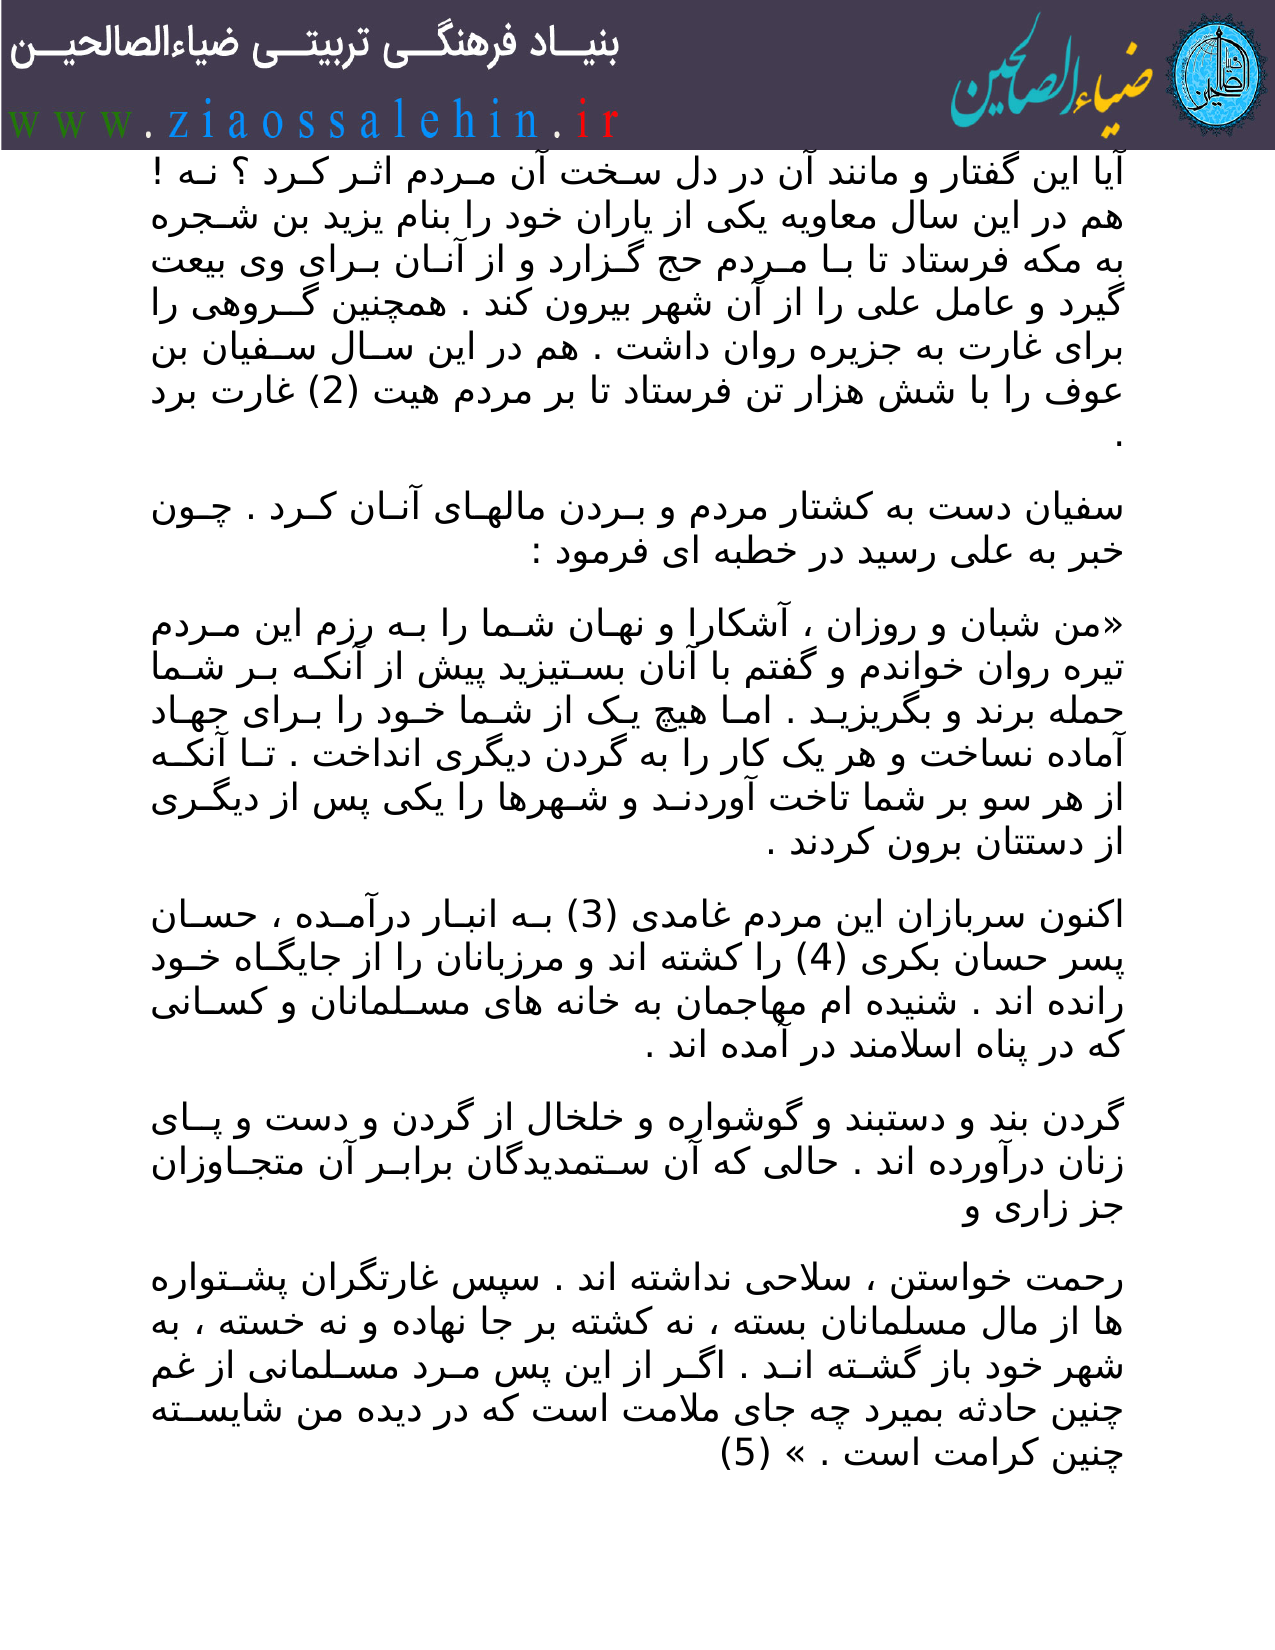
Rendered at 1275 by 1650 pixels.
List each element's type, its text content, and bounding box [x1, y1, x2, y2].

text اکنون سربازان این مردم غامدی (3) به انبار درآمده ، حسان پسر حسان بکری (4) را کشته اند و مرزبانان را از جایگاه خود رانده اند . شنیده ام مهاجمان به خانه های مسلمانان و کسانی که در پناه اسلامند در آمده اند . [150, 892, 1125, 1067]
picture [1, 0, 1275, 150]
text آیا این گفتار و مانند آن در دل سخت آن مردم اثر کرد ؟ نه ! هم در این سال معاویه یکی از یاران خود را بنام یزید بن شجره به مکه فرستاد تا با مردم حج گزارد و از آنان برای وی بیعت گیرد و عامل علی را از آن شهر بیرون کند . همچنین گروهی را برای غارت به جزیره روان داشت . هم در این سال سفیان بن عوف را با شش هزار تن فرستاد تا بر مردم هیت (2) غارت برد . [150, 150, 1125, 456]
text «من شبان و روزان ، آشکارا و نهان شما را به رزم این مردم تیره روان خواندم و گفتم با آنان بستیزید پیش از آنکه بر شما حمله برند و بگریزید . اما هیچ یک از شما خود را برای جهاد آماده نساخت و هر یک کار را به گردن دیگری انداخت . تا آنکه از هر سو بر شما تاخت آوردند و شهرها را یکی پس از دیگری از دستتان برون کردند . [150, 601, 1125, 863]
text سفیان دست به کشتار مردم و بردن مالهای آنان کرد . چون خبر به علی رسید در خطبه ای فرمود : [150, 485, 1125, 572]
text گردن بند و دستبند و گوشواره و خلخال از گردن و دست و پای زنان درآورده اند . حالی که آن ستمدیدگان برابر آن متجاوزان جز زاری و [150, 1096, 1125, 1227]
text رحمت خواستن ، سلاحی نداشته اند . سپس غارتگران پشتواره ها از مال مسلمانان بسته ، نه کشته بر جا نهاده و نه خسته ، به شهر خود باز گشته اند . اگر از این پس مرد مسلمانی از غم چنین حادثه بمیرد چه جای ملامت است که در دیده من شایسته چنین کرامت است . » (5) [150, 1256, 1125, 1474]
